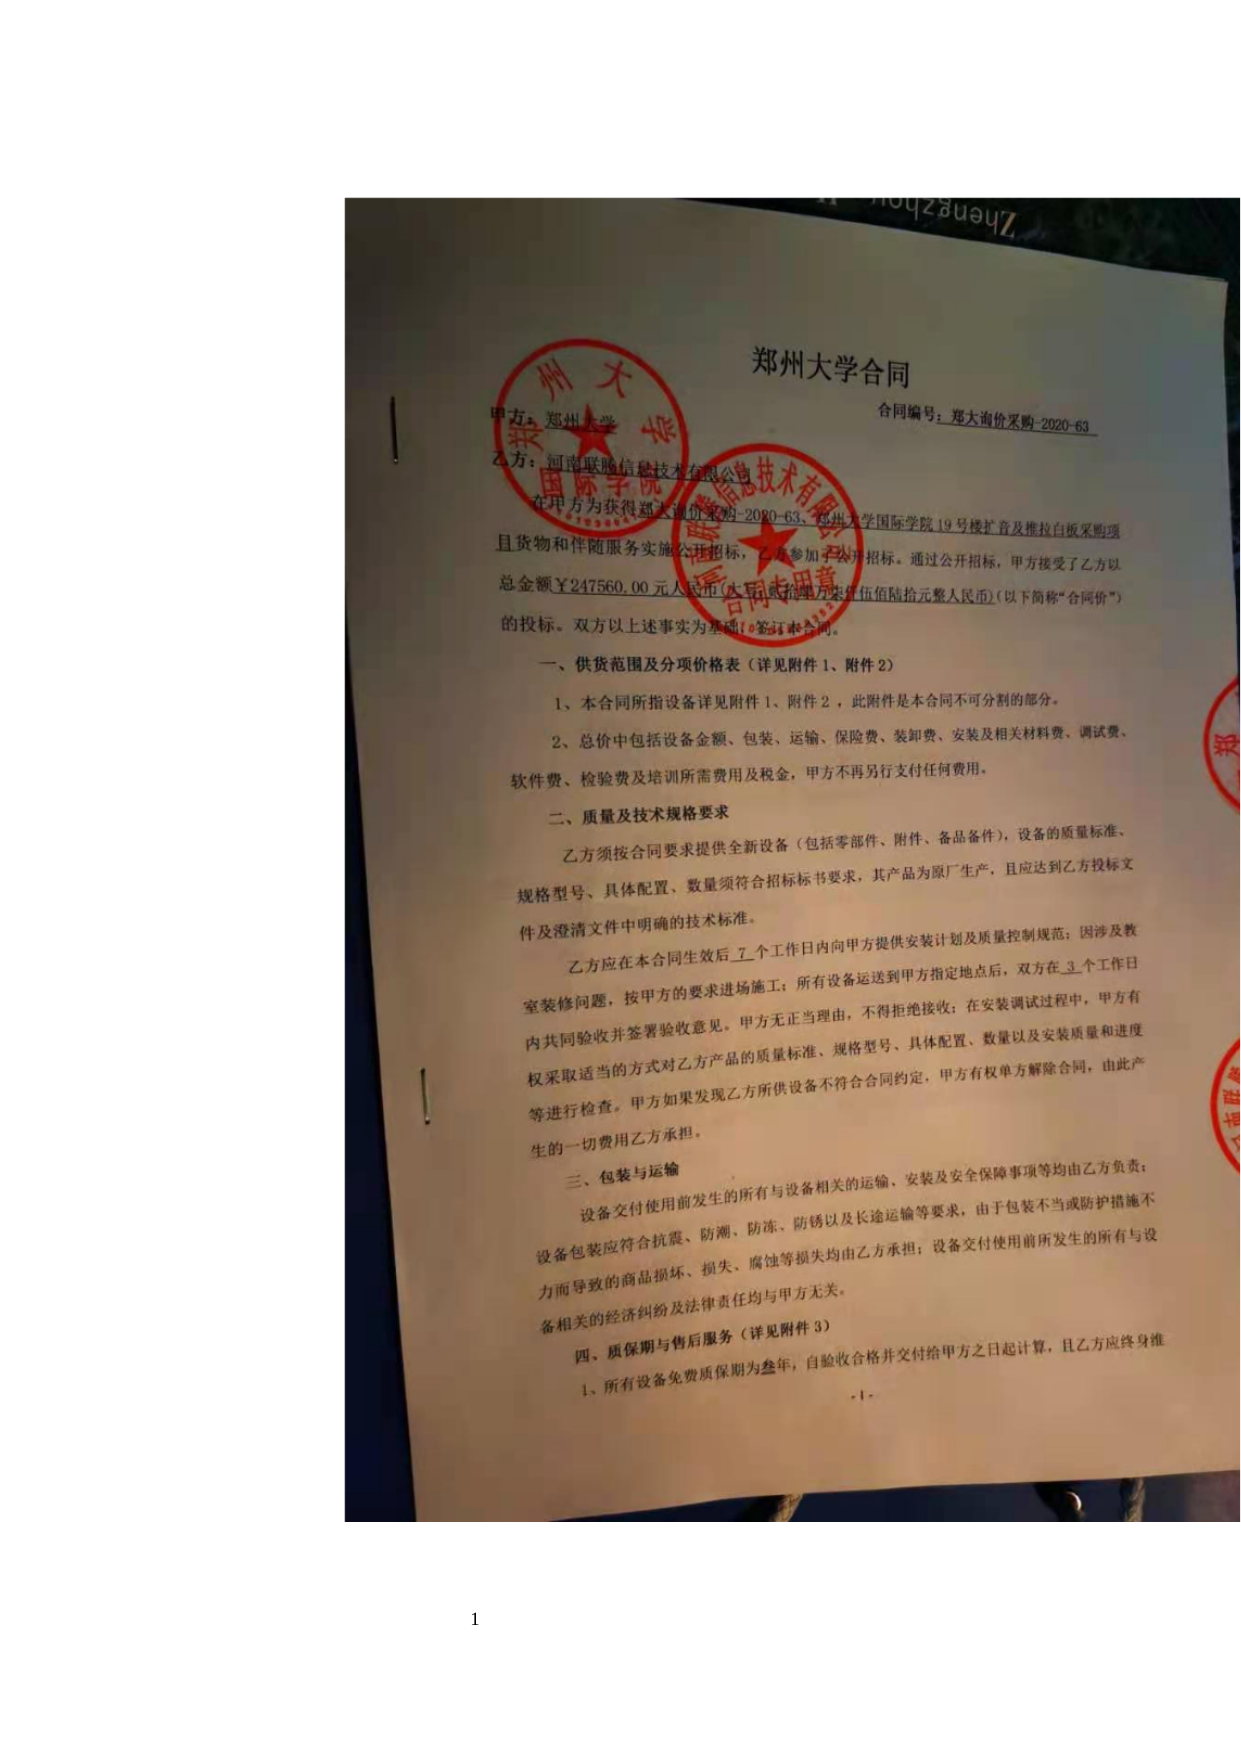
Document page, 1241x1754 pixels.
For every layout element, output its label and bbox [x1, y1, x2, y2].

picture [346, 199, 1241, 1520]
